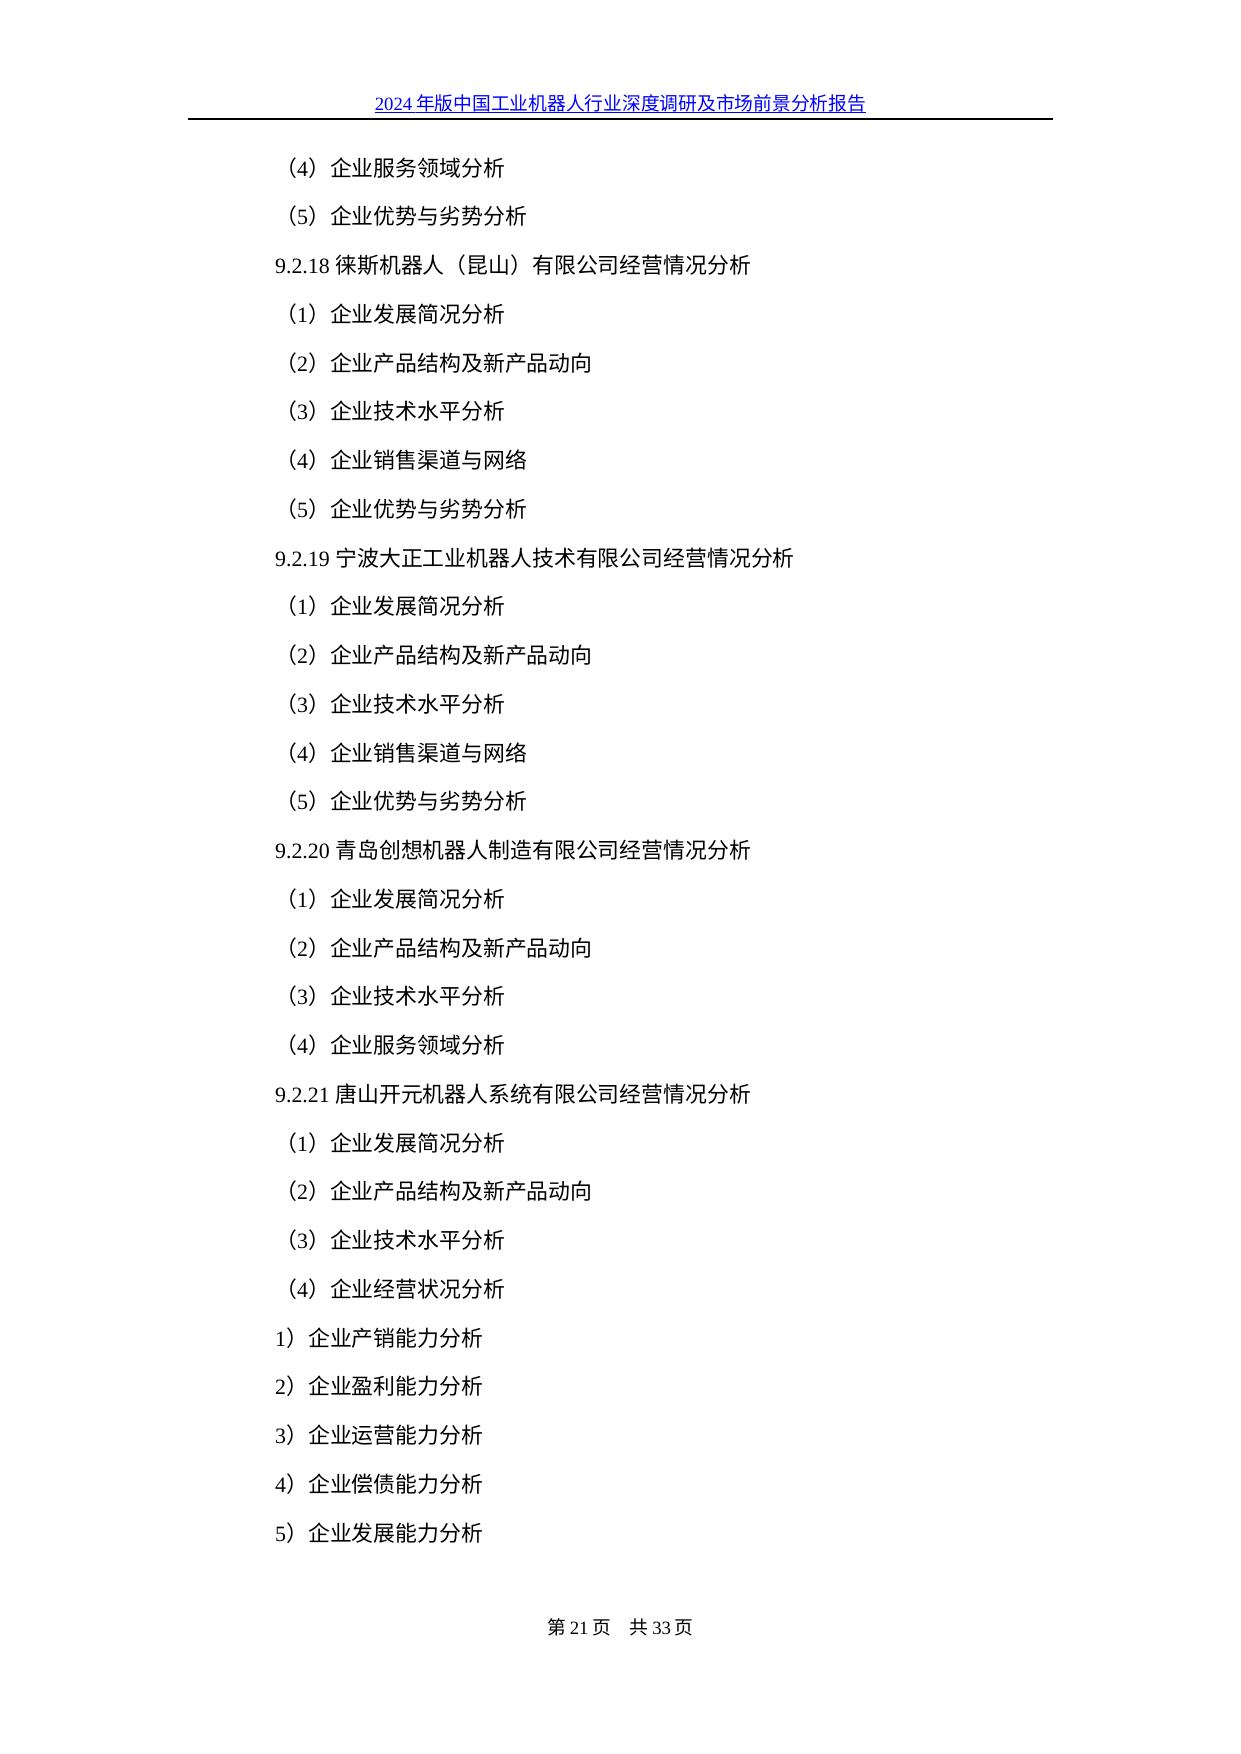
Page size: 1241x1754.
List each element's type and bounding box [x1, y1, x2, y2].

text [187, 150, 1053, 1548]
